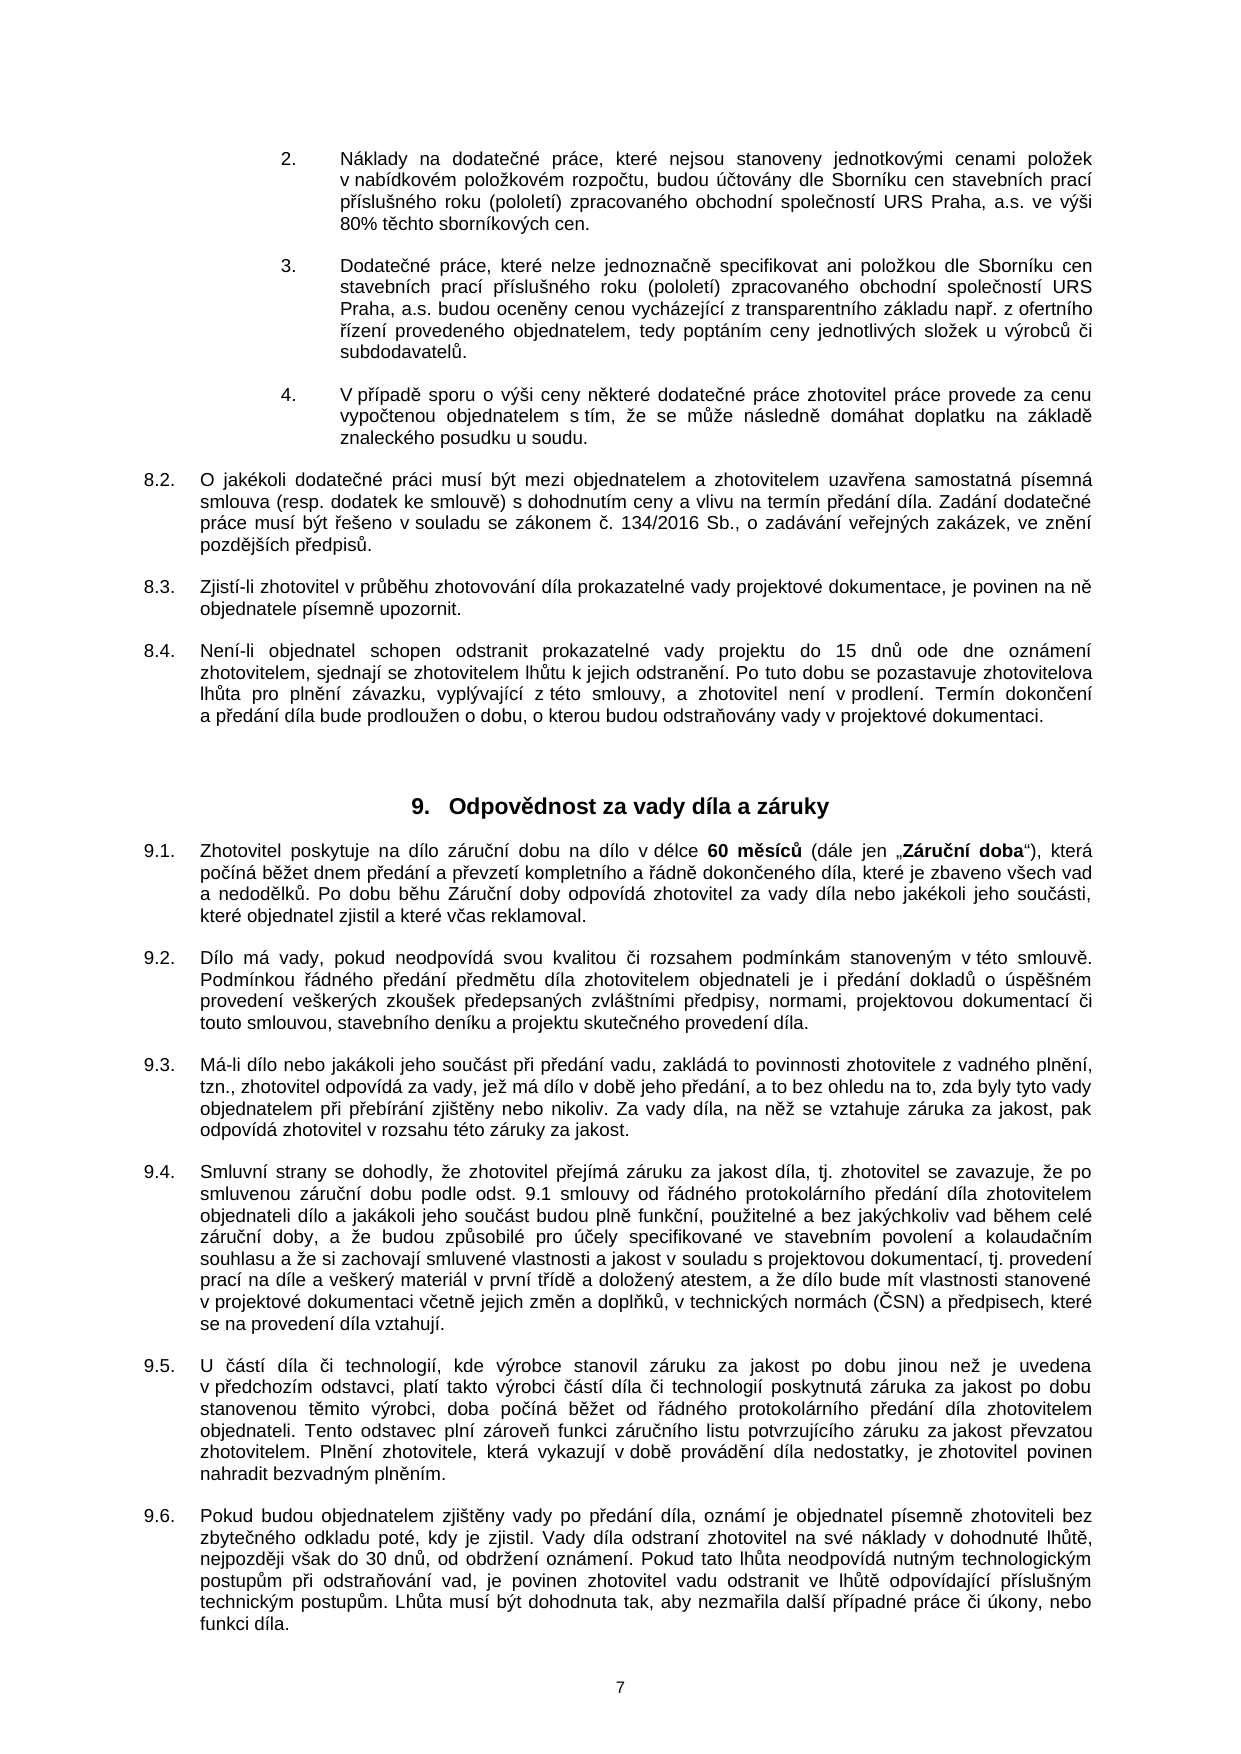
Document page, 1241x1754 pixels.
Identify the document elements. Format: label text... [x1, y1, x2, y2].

list Dílo má vady, pokud neodpovídá svou kvalitou či rozsahem podmínkám stanoveným v této smlouvě. Podmínkou řádného předání předmětu díla zhotovitelem objednateli je i předání dokladů o úspěšném provedení veškerých zkoušek předepsaných zvláštními předpisy, normami, projektovou dokumentací či touto smlouvou, stavebního deníku a projektu skutečného provedení díla. [144, 947, 1092, 1033]
list Pokud budou objednatelem zjištěny vady po předání díla, oznámí je objednatel písemně zhotoviteli bez zbytečného odkladu poté, kdy je zjistil. Vady díla odstraní zhotovitel na své náklady v dohodnuté lhůtě, nejpozději však do 30 dnů, od obdržení oznámení. Pokud tato lhůta neodpovídá nutným technologickým postupům při odstraňování vad, je povinen zhotovitel vadu odstranit ve lhůtě odpovídající příslušným technickým postupům. Lhůta musí být dohodnuta tak, aby nezmařila další případné práce či úkony, nebo funkci díla. [144, 1505, 1092, 1634]
list V případě sporu o výši ceny některé dodatečné práce zhotovitel práce provede za cenu vypočtenou objednatelem s tím, že se může následně domáhat doplatku na základě znaleckého posudku u soudu. [281, 383, 1092, 448]
list Náklady na dodatečné práce, které nejsou stanoveny jednotkovými cenami položek v nabídkovém položkovém rozpočtu, budou účtovány dle Sborníku cen stavebních prací příslušného roku (pololetí) zpracovaného obchodní společností URS Praha, a.s. ve výši 80% těchto sborníkových cen. [281, 148, 1092, 234]
list Smluvní strany se dohodly, že zhotovitel přejímá záruku za jakost díla, tj. zhotovitel se zavazuje, že po smluvenou záruční dobu podle odst. 9.1 smlouvy od řádného protokolárního předání díla zhotovitelem objednateli dílo a jakákoli jeho součást budou plně funkční, použitelné a bez jakýchkoliv vad během celé záruční doby, a že budou způsobilé pro účely specifikované ve stavebním povolení a kolaudačním souhlasu a že si zachovají smluvené vlastnosti a jakost v souladu s projektovou dokumentací, tj. provedení prací na díle a veškerý materiál v první třídě a doložený atestem, a že dílo bude mít vlastnosti stanovené v projektové dokumentaci včetně jejich změn a doplňků, v technických normách (ČSN) a předpisech, které se na provedení díla vztahují. [144, 1161, 1092, 1334]
list Odpovědnost za vady díla a záruky [148, 793, 1092, 819]
list Zhotovitel poskytuje na dílo záruční dobu na dílo v délce 60 měsíců (dále jen „Záruční doba“), která počíná běžet dnem předání a převzetí kompletního a řádně dokončeného díla, které je zbaveno všech vad a nedodělků. Po dobu běhu Záruční doby odpovídá zhotovitel za vady díla nebo jakékoli jeho součásti, které objednatel zjistil a které včas reklamoval. [144, 840, 1092, 926]
list Má-li dílo nebo jakákoli jeho součást při předání vadu, zakládá to povinnosti zhotovitele z vadného plnění, tzn., zhotovitel odpovídá za vady, jež má dílo v době jeho předání, a to bez ohledu na to, zda byly tyto vady objednatelem při přebírání zjištěny nebo nikoliv. Za vady díla, na něž se vztahuje záruka za jakost, pak odpovídá zhotovitel v rozsahu této záruky za jakost. [144, 1054, 1092, 1141]
list U částí díla či technologií, kde výrobce stanovil záruku za jakost po dobu jinou než je uvedena v předchozím odstavci, platí takto výrobci částí díla či technologií poskytnutá záruka za jakost po dobu stanovenou těmito výrobci, doba počíná běžet od řádného protokolárního předání díla zhotovitelem objednateli. Tento odstavec plní zároveň funkci záručního listu potvrzujícího záruku za jakost převzatou zhotovitelem. Plnění zhotovitele, která vykazují v době provádění díla nedostatky, je zhotovitel povinen nahradit bezvadným plněním. [144, 1355, 1092, 1484]
list Dodatečné práce, které nelze jednoznačně specifikovat ani položkou dle Sborníku cen stavebních prací příslušného roku (pololetí) zpracovaného obchodní společností URS Praha, a.s. budou oceněny cenou vycházející z transparentního základu např. z ofertního řízení provedeného objednatelem, tedy poptáním ceny jednotlivých složek u výrobců či subdodavatelů. [281, 255, 1092, 363]
list Zjistí-li zhotovitel v průběhu zhotovování díla prokazatelné vady projektové dokumentace, je povinen na ně objednatele písemně upozornit. [144, 576, 1092, 619]
list Není-li objednatel schopen odstranit prokazatelné vady projektu do 15 dnů ode dne oznámení zhotovitelem, sjednají se zhotovitelem lhůtu k jejich odstranění. Po tuto dobu se pozastavuje zhotovitelova lhůta pro plnění závazku, vyplývající z této smlouvy, a zhotovitel není v prodlení. Termín dokončení a předání díla bude prodloužen o dobu, o kterou budou odstraňovány vady v projektové dokumentaci. [144, 640, 1092, 726]
list O jakékoli dodatečné práci musí být mezi objednatelem a zhotovitelem uzavřena samostatná písemná smlouva (resp. dodatek ke smlouvě) s dohodnutím ceny a vlivu na termín předání díla. Zadání dodatečné práce musí být řešeno v souladu se zákonem č. 134/2016 Sb., o zadávání veřejných zakázek, ve znění pozdějších předpisů. [144, 469, 1092, 555]
